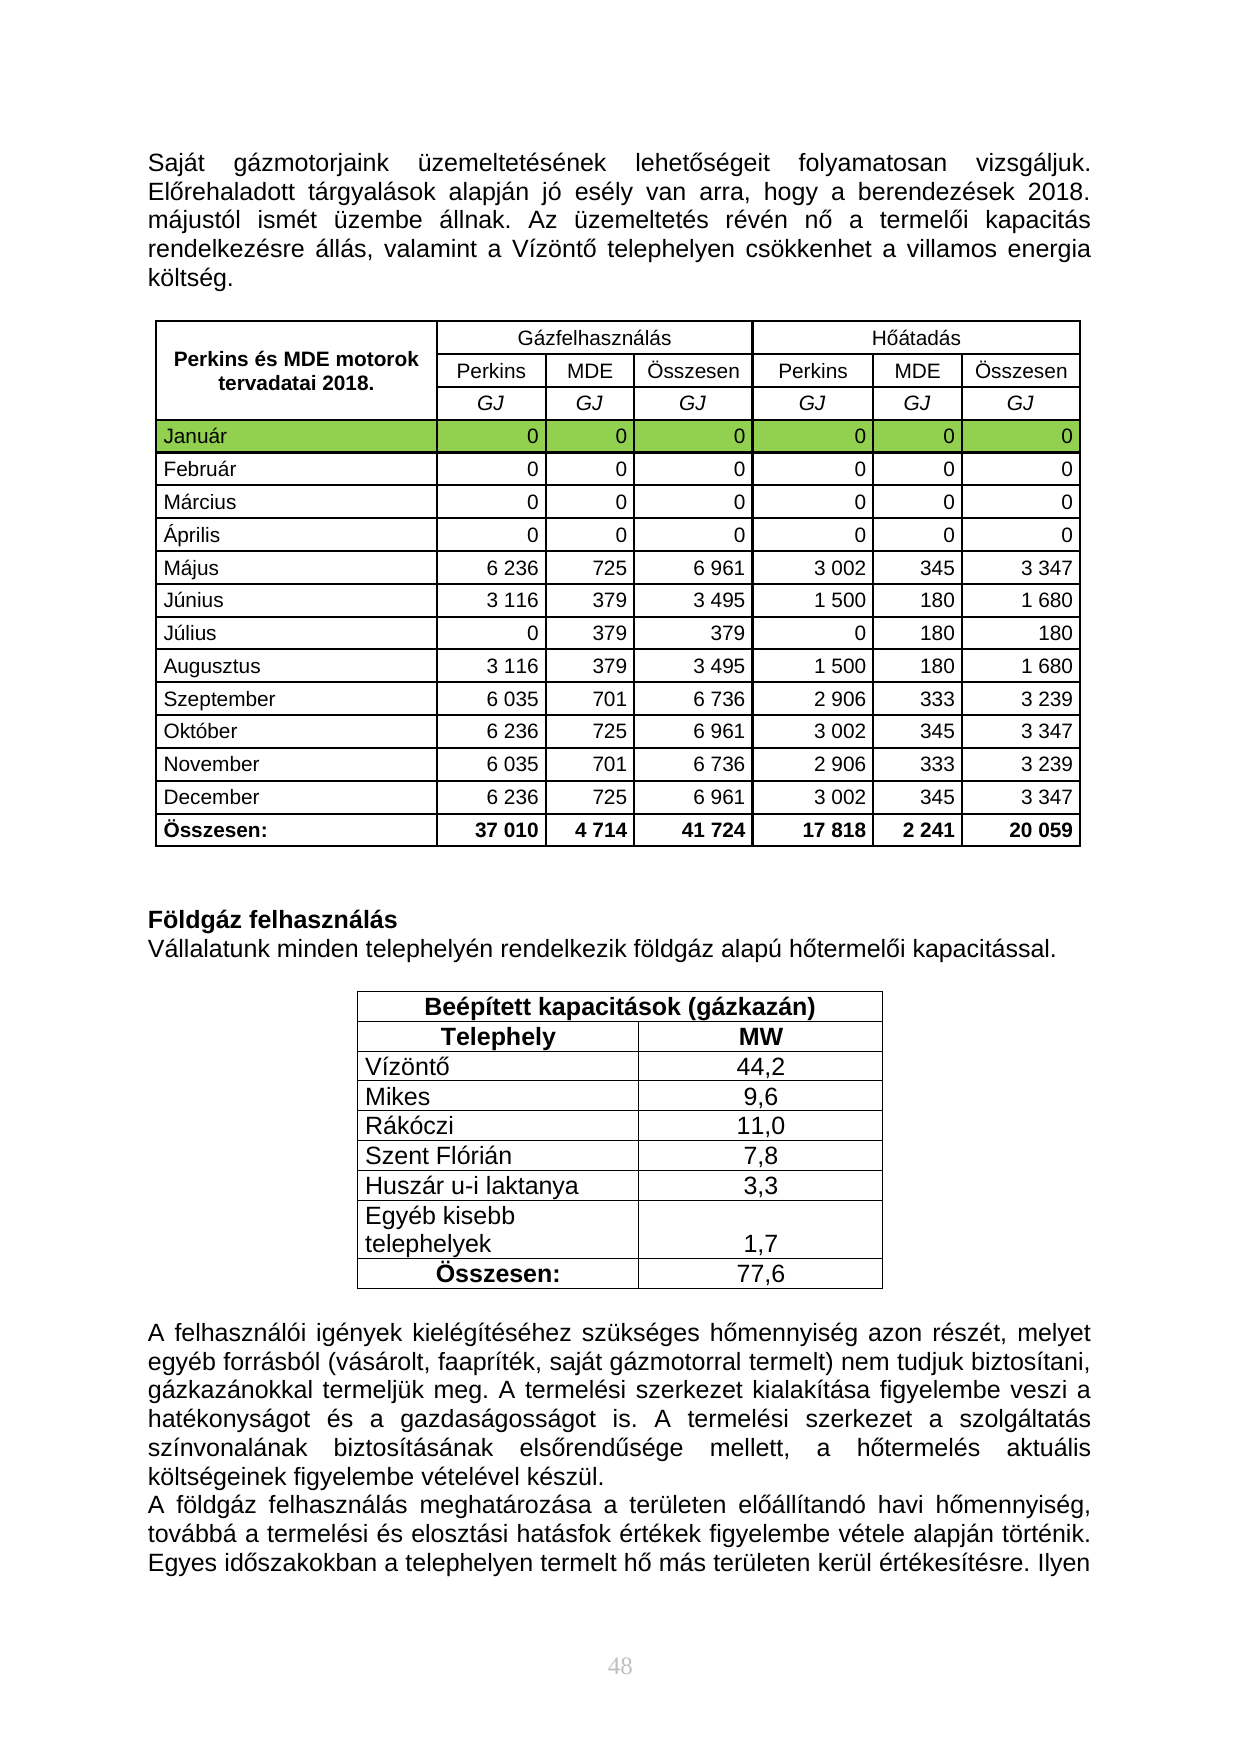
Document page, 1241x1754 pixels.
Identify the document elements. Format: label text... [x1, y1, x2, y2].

table_cell Rákóczi [358, 1111, 638, 1140]
table_cell 333 [874, 749, 961, 779]
table_cell 1 500 [754, 650, 872, 681]
table_cell GJ [635, 388, 751, 419]
table_cell 3,3 [639, 1171, 882, 1199]
table_cell 3 347 [963, 782, 1079, 812]
table_cell 0 [635, 519, 751, 550]
table_cell 0 [438, 454, 545, 484]
table_cell GJ [754, 388, 872, 419]
table_cell GJ [874, 388, 961, 419]
table_cell 6 736 [635, 683, 751, 714]
table_cell 11,0 [639, 1111, 882, 1140]
table_cell 0 [963, 519, 1079, 550]
table_cell GJ [963, 388, 1079, 419]
table_cell 1,7 [639, 1201, 882, 1258]
table_cell 41 724 [635, 815, 751, 845]
table_cell 345 [874, 552, 961, 583]
table_cell 2 906 [754, 683, 872, 714]
table_cell Augusztus [157, 650, 436, 681]
table_cell Összesen: [358, 1259, 638, 1288]
table_cell 7,8 [639, 1141, 882, 1170]
table_cell 0 [547, 421, 633, 451]
table_cell Összesen [963, 355, 1079, 386]
table_cell Január [157, 421, 436, 451]
table_cell 0 [874, 454, 961, 484]
table_cell 379 [547, 585, 633, 616]
table_cell MDE [874, 355, 961, 386]
table_header Gázfelhasználás [438, 322, 751, 353]
table_cell Március [157, 486, 436, 517]
table_cell 6 961 [635, 716, 751, 747]
table_cell 379 [547, 618, 633, 648]
table_cell Mikes [358, 1081, 638, 1110]
table_cell Október [157, 716, 436, 747]
table_cell 0 [635, 454, 751, 484]
table_cell Perkins [754, 355, 872, 386]
table_cell Egyéb kisebb telephelyek [358, 1201, 638, 1258]
table_cell Június [157, 585, 436, 616]
table_cell 4 714 [547, 815, 633, 845]
table_cell 3 495 [635, 585, 751, 616]
table_cell 180 [874, 585, 961, 616]
table_cell 725 [547, 716, 633, 747]
table_cell 3 002 [754, 552, 872, 583]
table_cell Július [157, 618, 436, 648]
table_cell 701 [547, 683, 633, 714]
table_cell Május [157, 552, 436, 583]
table_cell 6 236 [438, 716, 545, 747]
text Saját gázmotorjaink üzemeltetésének lehetőségeit folyamatosan vizsgáljuk. Előrehaladott tárgyalások alapján jó esély van arra, hogy a berendezések 2018. májustól ismét üzembe állnak. Az üzemeltetés révén nő a termelői kapacitás rendelkezésre állás, valamint a Vízöntő telephelyen csökkenhet a villamos energia költség. [148, 148, 1092, 291]
table_cell Szeptember [157, 683, 436, 714]
table_cell MDE [547, 355, 633, 386]
table_cell December [157, 782, 436, 812]
table_cell Február [157, 454, 436, 484]
table_cell 6 236 [438, 552, 545, 583]
table_cell 0 [754, 454, 872, 484]
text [148, 1490, 1092, 1576]
table_cell 0 [874, 421, 961, 451]
table_cell 701 [547, 749, 633, 779]
table_cell 0 [754, 618, 872, 648]
table_cell 44,2 [639, 1052, 882, 1080]
table_cell 9,6 [639, 1081, 882, 1110]
table_cell 379 [547, 650, 633, 681]
table_cell 0 [635, 486, 751, 517]
table_cell 0 [547, 486, 633, 517]
table_cell 1 680 [963, 585, 1079, 616]
table_cell 0 [438, 421, 545, 451]
table_cell 3 347 [963, 716, 1079, 747]
table_cell 345 [874, 716, 961, 747]
table_cell 0 [635, 421, 751, 451]
table_cell 6 736 [635, 749, 751, 779]
table_cell 20 059 [963, 815, 1079, 845]
table_cell 0 [963, 421, 1079, 451]
table_cell 0 [874, 519, 961, 550]
table_cell 3 116 [438, 650, 545, 681]
table_cell November [157, 749, 436, 779]
table_cell 3 116 [438, 585, 545, 616]
table_cell 3 239 [963, 749, 1079, 779]
table_cell 0 [963, 454, 1079, 484]
table_cell 3 347 [963, 552, 1079, 583]
table_cell 180 [874, 618, 961, 648]
table_cell Összesen: [157, 815, 436, 845]
table_cell GJ [547, 388, 633, 419]
table_cell 6 236 [438, 782, 545, 812]
table_cell 3 002 [754, 716, 872, 747]
table_cell 180 [963, 618, 1079, 648]
table_cell 0 [874, 486, 961, 517]
table_header Hőátadás [754, 322, 1079, 353]
table_cell 2 906 [754, 749, 872, 779]
table_cell Szent Flórián [358, 1141, 638, 1170]
table_cell 333 [874, 683, 961, 714]
table_cell Összesen [635, 355, 751, 386]
table_cell Perkins [438, 355, 545, 386]
table_cell 37 010 [438, 815, 545, 845]
table_cell 725 [547, 782, 633, 812]
table_cell 0 [754, 486, 872, 517]
table_cell 77,6 [639, 1259, 882, 1288]
table_cell 3 002 [754, 782, 872, 812]
table_cell MW [639, 1022, 882, 1051]
table_cell 6 035 [438, 749, 545, 779]
table_cell 379 [635, 618, 751, 648]
table_cell 3 239 [963, 683, 1079, 714]
table_cell 0 [547, 519, 633, 550]
table_cell 2 241 [874, 815, 961, 845]
table_cell 6 961 [635, 782, 751, 812]
table_cell 0 [754, 519, 872, 550]
table_cell Április [157, 519, 436, 550]
table_cell 0 [754, 421, 872, 451]
table_cell Telephely [358, 1022, 638, 1051]
table_cell GJ [438, 388, 545, 419]
text Földgáz felhasználás [148, 905, 1092, 933]
table_cell 0 [438, 618, 545, 648]
text A felhasználói igények kielégítéséhez szükséges hőmennyiség azon részét, melyet egyéb forrásból (vásárolt, faapríték, saját gázmotorral termelt) nem tudjuk biztosítani, gázkazánokkal termeljük meg. A termelési szerkezet kialakítása figyelembe veszi a hatékonyságot és a gazdaságosságot is. A termelési szerkezet a szolgáltatás színvonalának biztosításának elsőrendűsége mellett, a hőtermelés aktuális költségeinek figyelembe vételével készül. [148, 1318, 1092, 1490]
table_cell 0 [438, 519, 545, 550]
table_cell Huszár u-i laktanya [358, 1171, 638, 1199]
table_cell 6 035 [438, 683, 545, 714]
table_cell 345 [874, 782, 961, 812]
table_cell 0 [963, 486, 1079, 517]
table_header Perkins és MDE motorok tervadatai 2018. [157, 322, 436, 419]
table_cell 1 500 [754, 585, 872, 616]
table_cell Vízöntő [358, 1052, 638, 1080]
table_cell 0 [547, 454, 633, 484]
table_cell 17 818 [754, 815, 872, 845]
table_header Beépített kapacitások (gázkazán) [358, 992, 882, 1021]
table_cell 1 680 [963, 650, 1079, 681]
text Vállalatunk minden telephelyén rendelkezik földgáz alapú hőtermelői kapacitással. [148, 933, 1092, 962]
table_cell 3 495 [635, 650, 751, 681]
table_cell 6 961 [635, 552, 751, 583]
table_cell 725 [547, 552, 633, 583]
table_cell 180 [874, 650, 961, 681]
table_cell 0 [438, 486, 545, 517]
